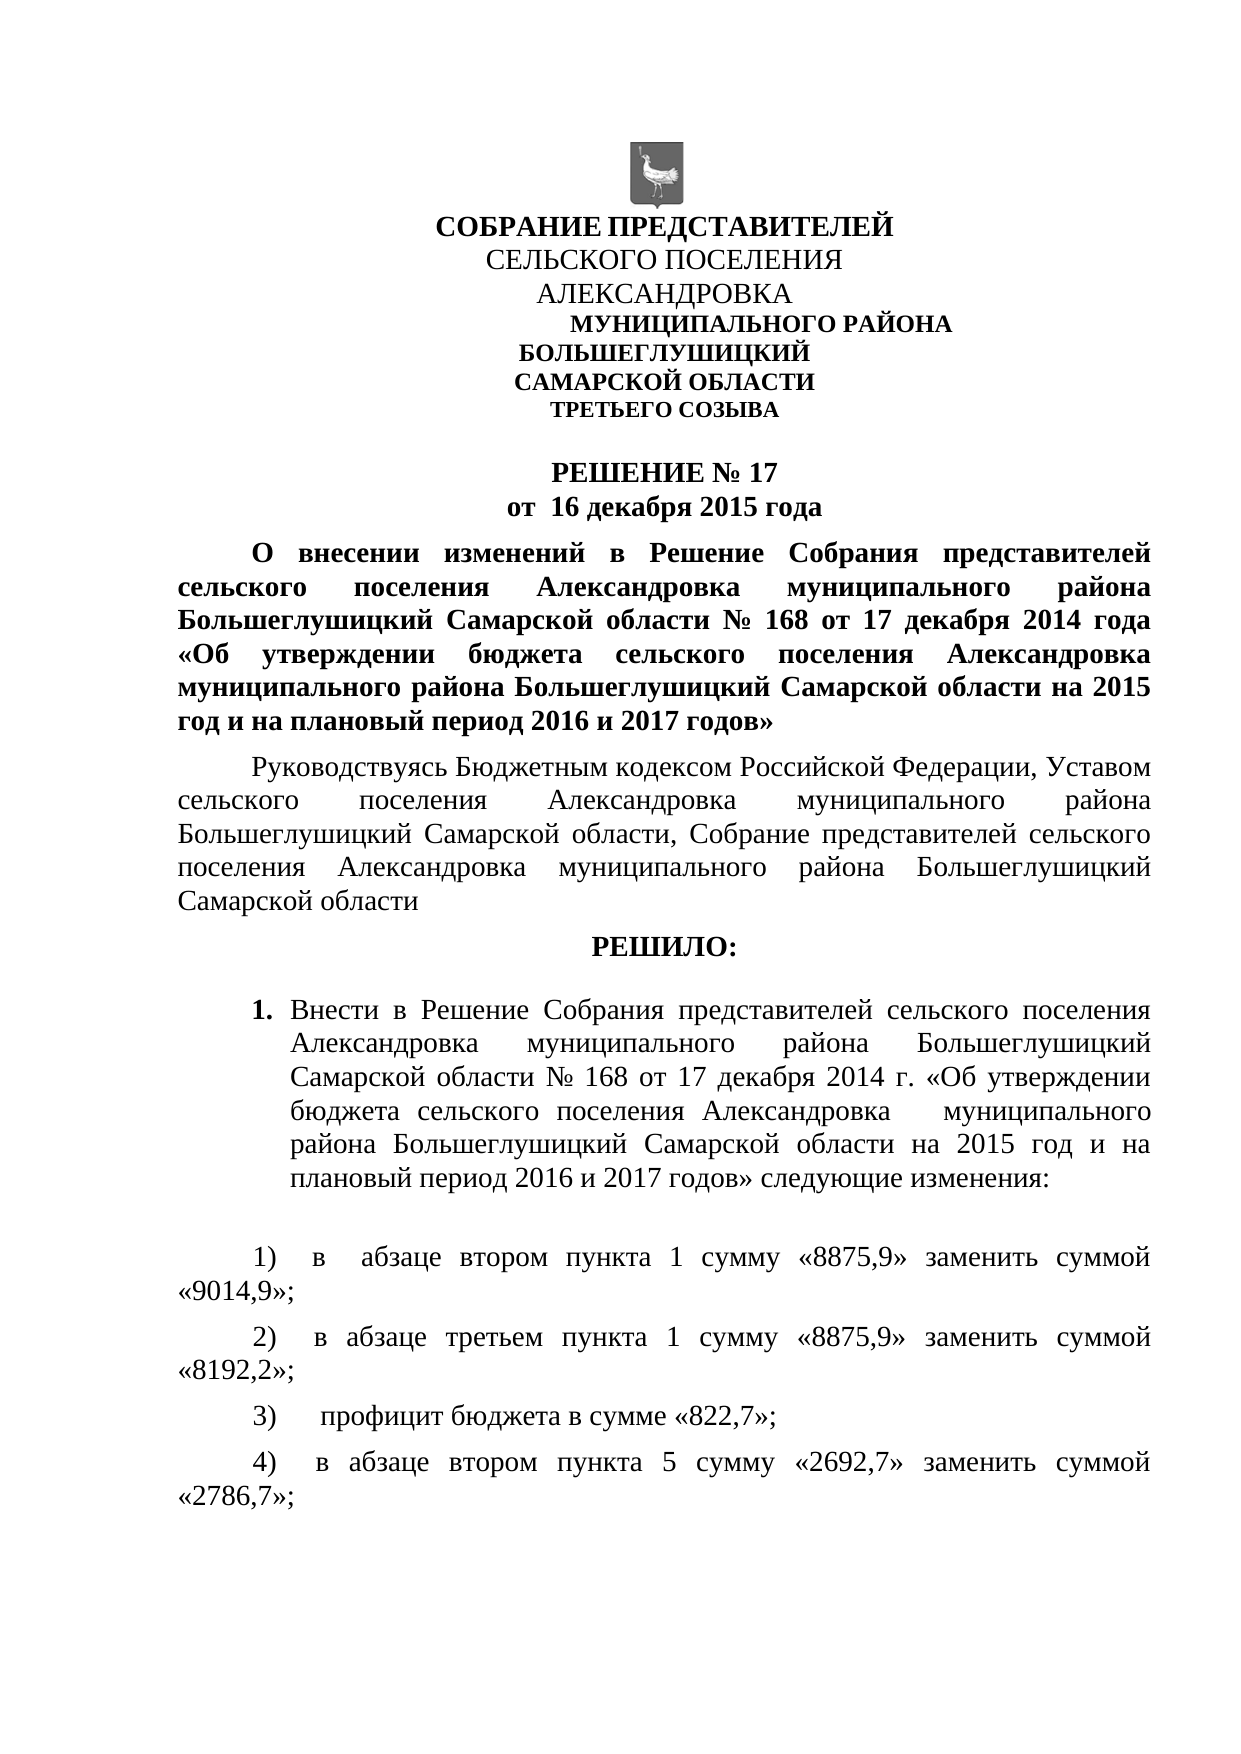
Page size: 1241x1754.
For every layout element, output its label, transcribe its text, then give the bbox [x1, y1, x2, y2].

text РЕШИЛО: [177, 929, 1152, 963]
text БОЛЬШЕГЛУШИЦКИЙ [177, 338, 1152, 367]
text СЕЛЬСКОГО ПОСЕЛЕНИЯ [177, 242, 1152, 276]
list Внести в Решение Собрания представителей сельского поселения Александровка муниципального района Большеглушицкий Самарской области № 168 от 17 декабря 2014 г. «Об утверждении бюджета сельского поселения Александровка муниципального района Большеглушицкий Самарской области на 2015 год и на плановый период 2016 и 2017 годов» следующие изменения: [251, 992, 1152, 1193]
text 2) в абзаце третьем пункта 1 сумму «8875,9» заменить суммой «8192,2»; [177, 1319, 1152, 1386]
text САМАРСКОЙ ОБЛАСТИ [177, 367, 1152, 396]
text 4) в абзаце втором пункта 5 сумму «2692,7» заменить суммой «2786,7»; [177, 1444, 1152, 1512]
text 3) профицит бюджета в сумме «822,7»; [177, 1398, 1152, 1432]
text 1) в абзаце втором пункта 1 сумму «8875,9» заменить суммой «9014,9»; [177, 1239, 1152, 1306]
text ТРЕТЬЕГО СОЗЫВА [177, 396, 1152, 422]
text О внесении изменений в Решение Собрания представителей сельского поселения Александровка муниципального района Большеглушицкий Самарской области № 168 от 17 декабря 2014 года «Об утверждении бюджета сельского поселения Александровка муниципального района Большеглушицкий Самарской области на 2015 год и на плановый период 2016 и 2017 годов» [177, 535, 1152, 736]
text Руководствуясь Бюджетным кодексом Российской Федерации, Уставом сельского поселения Александровка муниципального района Большеглушицкий Самарской области, Собрание представителей сельского поселения Александровка муниципального района Большеглушицкий Самарской области [177, 749, 1152, 917]
text РЕШЕНИЕ № 17 [177, 456, 1152, 489]
text АЛЕКСАНДРОВКА [177, 276, 1152, 309]
subtitle МУНИЦИПАЛЬНОГО РАЙОНА [177, 309, 1152, 338]
text от 16 декабря 2015 года [177, 489, 1152, 523]
picture [630, 142, 684, 209]
text СОБРАНИЕ ПРЕДСТАВИТЕЛЕЙ [177, 209, 1152, 242]
